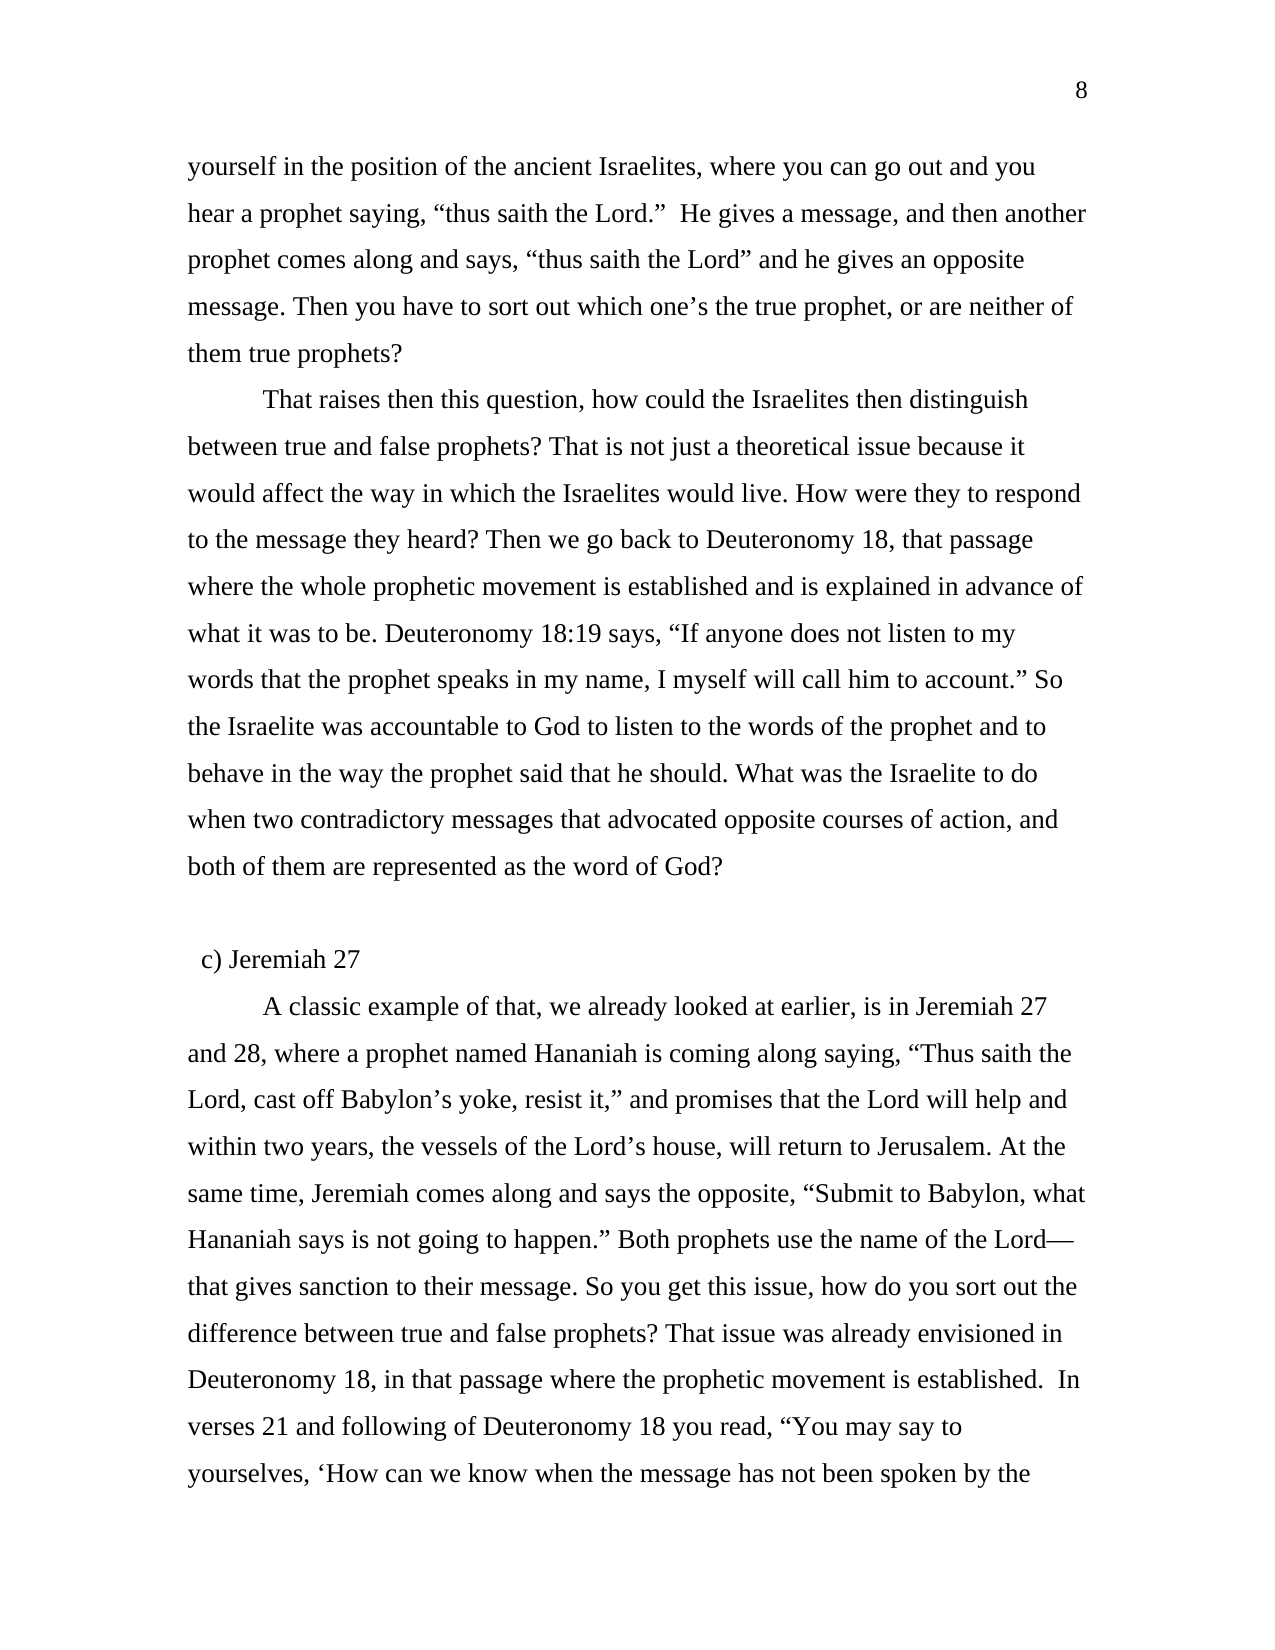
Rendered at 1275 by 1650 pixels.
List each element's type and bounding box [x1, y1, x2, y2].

text [187, 150, 1087, 1488]
